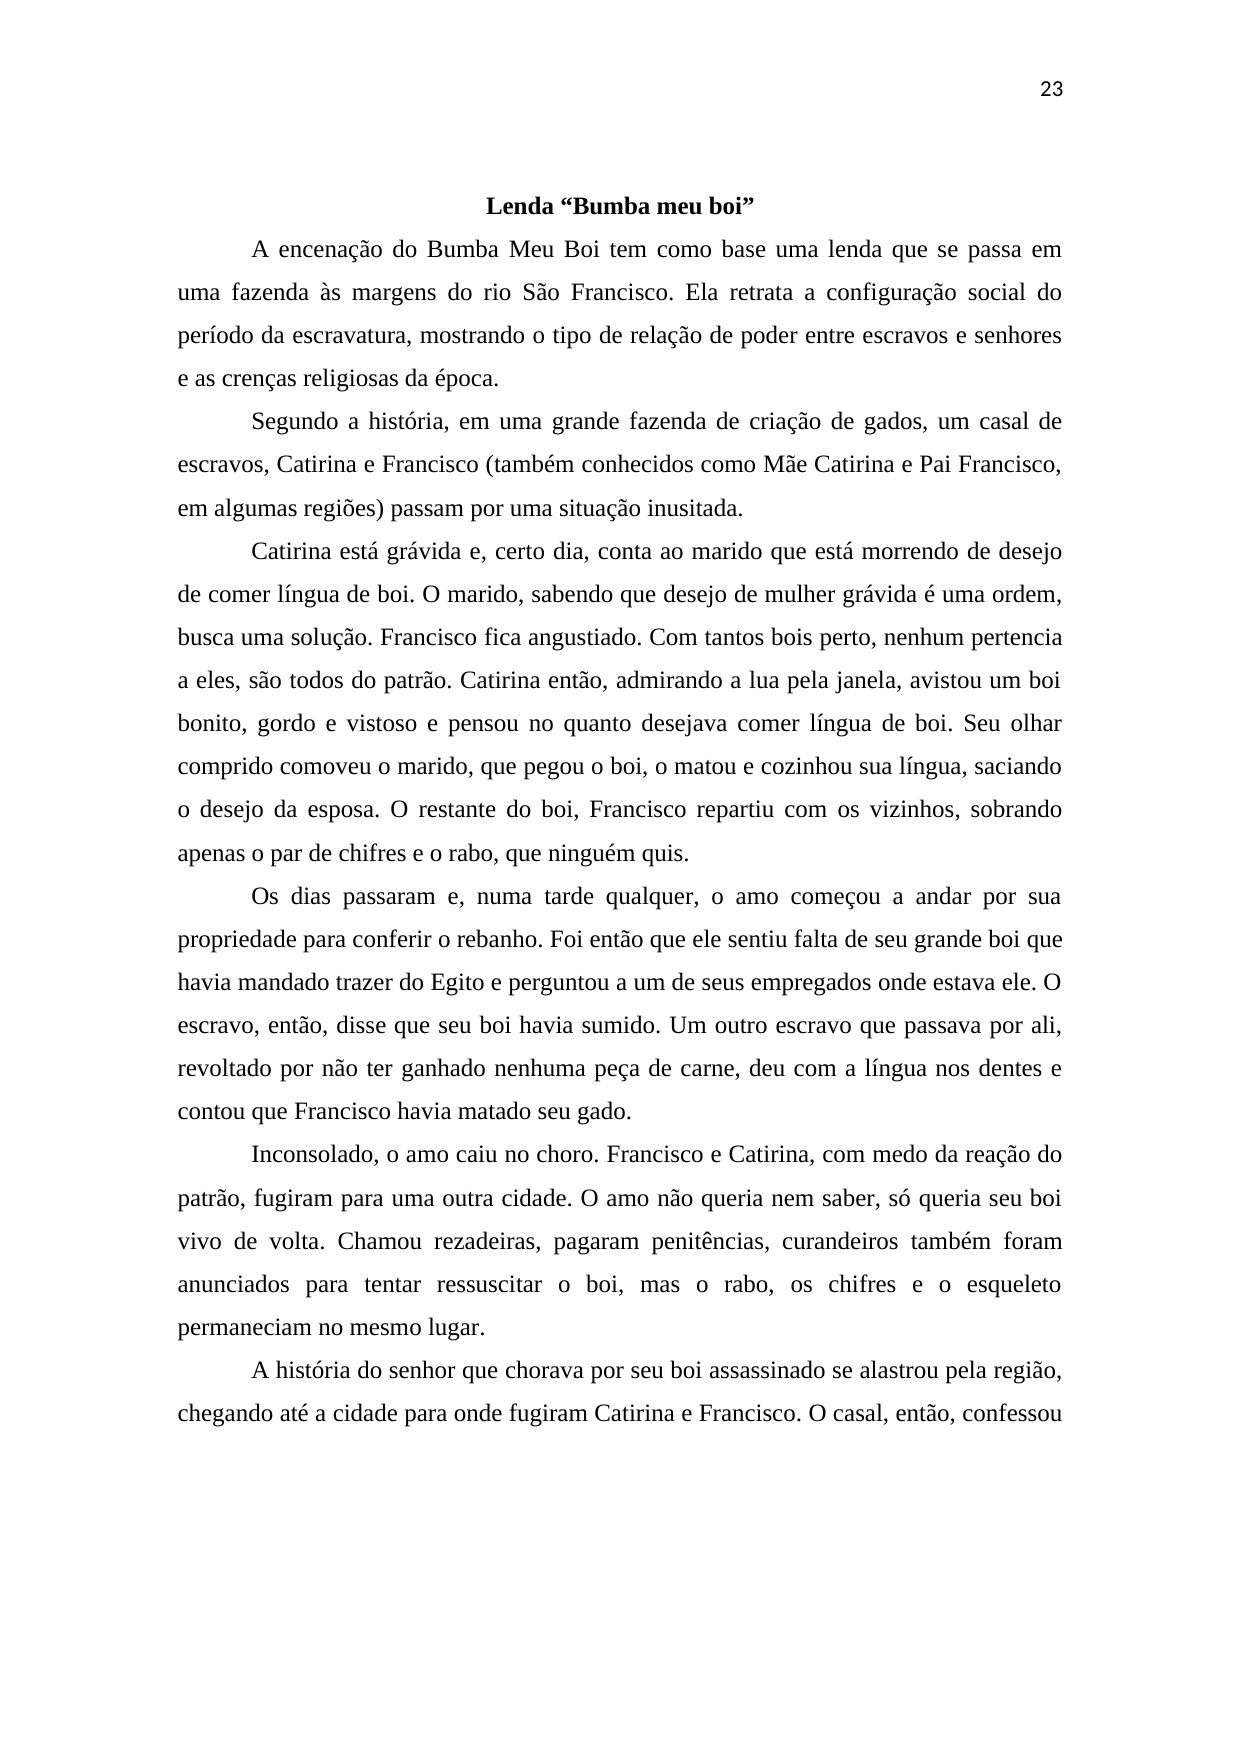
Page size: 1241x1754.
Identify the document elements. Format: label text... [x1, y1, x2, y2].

text Catirina está grávida e, certo dia, conta ao marido que está morrendo de desejo de comer língua de boi. O marido, sabendo que desejo de mulher grávida é uma ordem, busca uma solução. Francisco fica angustiado. Com tantos bois perto, nenhum pertencia a eles, são todos do patrão. Catirina então, admirando a lua pela janela, avistou um boi bonito, gordo e vistoso e pensou no quanto desejava comer língua de boi. Seu olhar comprido comoveu o marido, que pegou o boi, o matou e cozinhou sua língua, saciando o desejo da esposa. O restante do boi, Francisco repartiu com os vizinhos, sobrando apenas o par de chifres e o rabo, que ninguém quis. [177, 536, 1063, 866]
text A encenação do Bumba Meu Boi tem como base uma lenda que se passa em uma fazenda às margens do rio São Francisco. Ela retrata a configuração social do período da escravatura, mostrando o tipo de relação de poder entre escravos e senhores e as crenças religiosas da época. [177, 234, 1063, 392]
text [177, 1355, 1063, 1427]
text Inconsolado, o amo caiu no choro. Francisco e Catirina, com medo da reação do patrão, fugiram para uma outra cidade. O amo não queria nem saber, só queria seu boi vivo de volta. Chamou rezadeiras, pagaram penitências, curandeiros também foram anunciados para tentar ressuscitar o boi, mas o rabo, os chifres e o esqueleto permaneciam no mesmo lugar. [177, 1139, 1063, 1341]
text Os dias passaram e, numa tarde qualquer, o amo começou a andar por sua propriedade para conferir o rebanho. Foi então que ele sentiu falta de seu grande boi que havia mandado trazer do Egito e perguntou a um de seus empregados onde estava ele. O escravo, então, disse que seu boi havia sumido. Um outro escravo que passava por ali, revoltado por não ter ganhado nenhuma peça de carne, deu com a língua nos dentes e contou que Francisco havia matado seu gado. [177, 881, 1063, 1125]
text Segundo a história, em uma grande fazenda de criação de gados, um casal de escravos, Catirina e Francisco (também conhecidos como Mãe Catirina e Pai Francisco, em algumas regiões) passam por uma situação inusitada. [177, 406, 1063, 521]
text Lenda “Bumba meu boi” [177, 191, 1063, 219]
